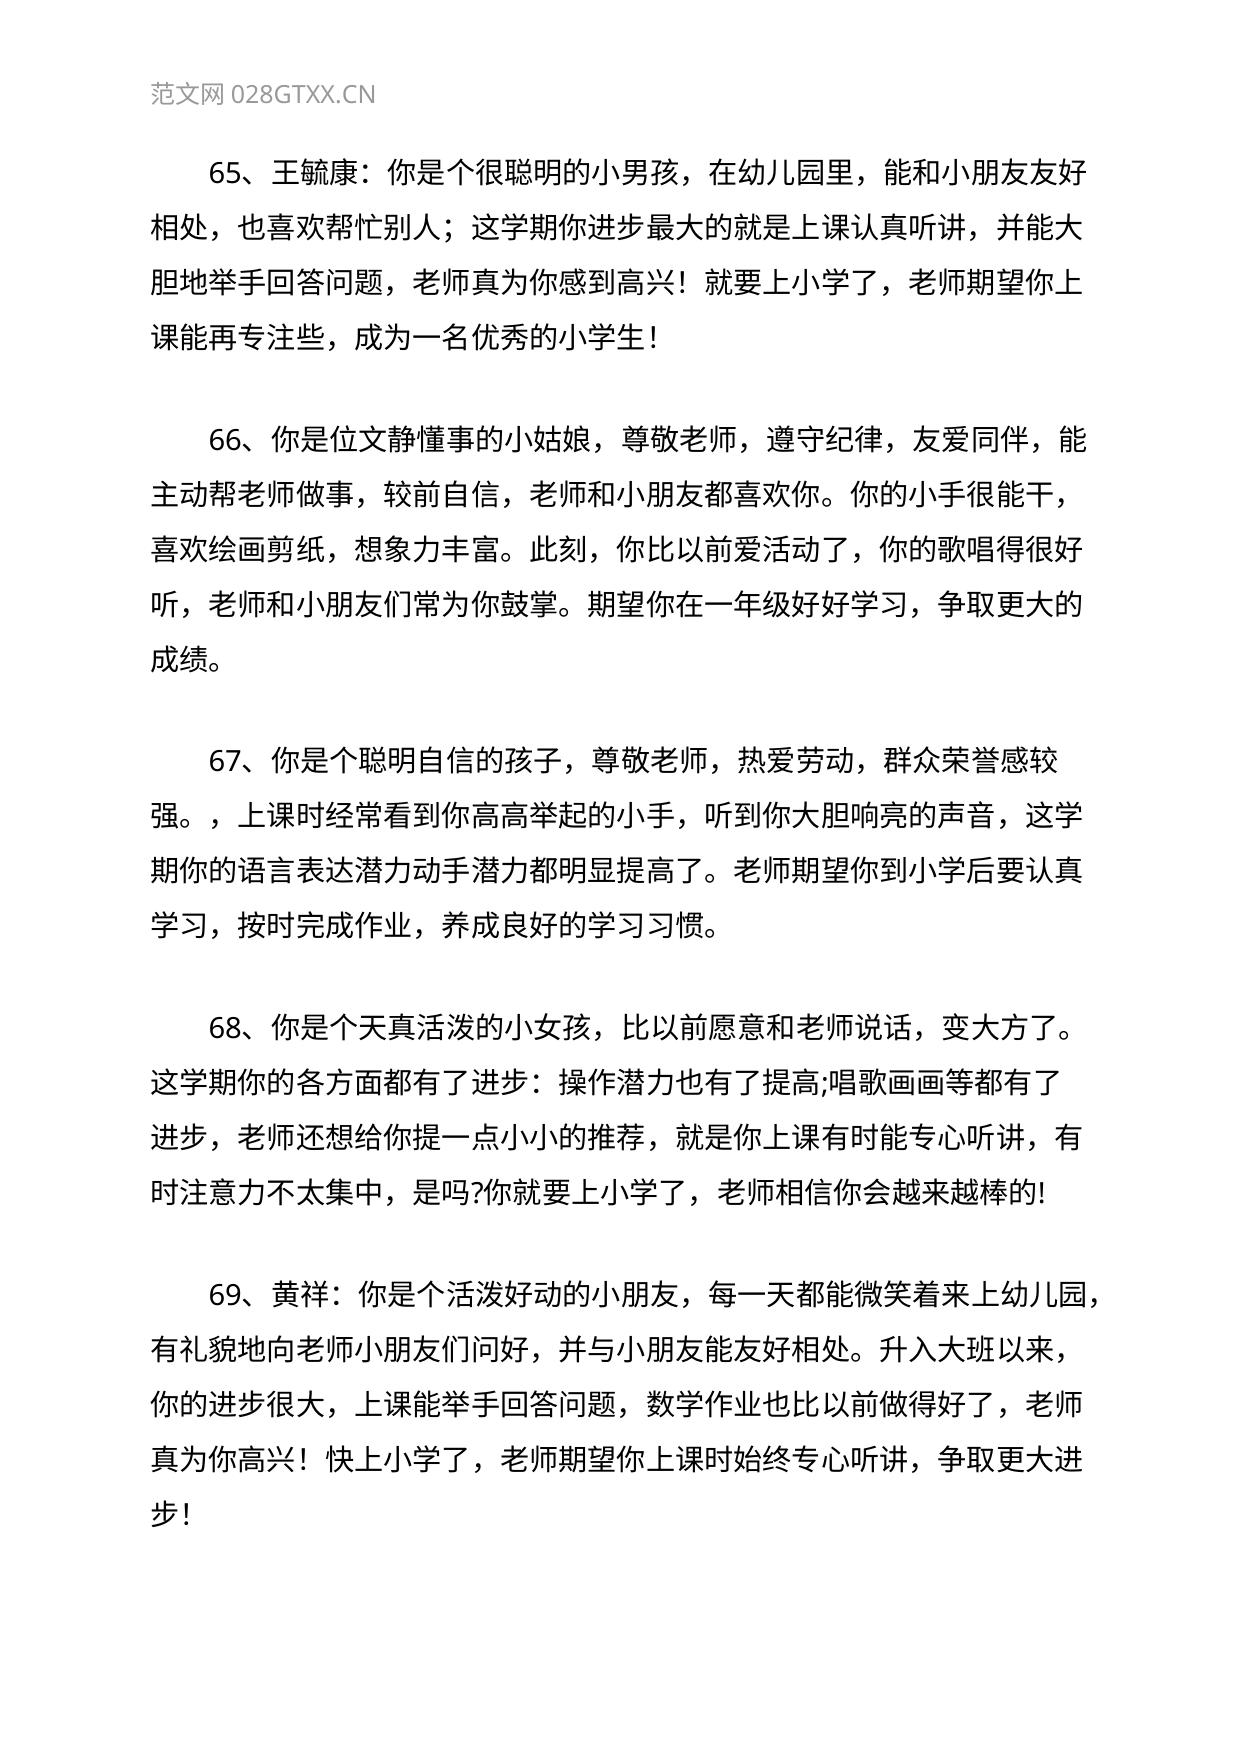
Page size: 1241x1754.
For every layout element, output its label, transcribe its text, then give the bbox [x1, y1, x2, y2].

text 68、你是个天真活泼的小女孩，比以前愿意和老师说话，变大方了。这学期你的各方面都有了进步：操作潜力也有了提高;唱歌画画等都有了进步，老师还想给你提一点小小的推荐，就是你上课有时能专心听讲，有时注意力不太集中，是吗?你就要上小学了，老师相信你会越来越棒的! [150, 1004, 1090, 1212]
text 65、王毓康：你是个很聪明的小男孩，在幼儿园里，能和小朋友友好相处，也喜欢帮忙别人；这学期你进步最大的就是上课认真听讲，并能大胆地举手回答问题，老师真为你感到高兴！就要上小学了，老师期望你上课能再专注些，成为一名优秀的小学生！ [150, 150, 1090, 357]
text 66、你是位文静懂事的小姑娘，尊敬老师，遵守纪律，友爱同伴，能主动帮老师做事，较前自信，老师和小朋友都喜欢你。你的小手很能干，喜欢绘画剪纸，想象力丰富。此刻，你比以前爱活动了，你的歌唱得很好听，老师和小朋友们常为你鼓掌。期望你在一年级好好学习，争取更大的成绩。 [150, 417, 1090, 678]
text 69、黄祥：你是个活泼好动的小朋友，每一天都能微笑着来上幼儿园，有礼貌地向老师小朋友们问好，并与小朋友能友好相处。升入大班以来，你的进步很大，上课能举手回答问题，数学作业也比以前做得好了，老师真为你高兴！快上小学了，老师期望你上课时始终专心听讲，争取更大进步！ [150, 1271, 1090, 1533]
text 67、你是个聪明自信的孩子，尊敬老师，热爱劳动，群众荣誉感较强。，上课时经常看到你高高举起的小手，听到你大胆响亮的声音，这学期你的语言表达潜力动手潜力都明显提高了。老师期望你到小学后要认真学习，按时完成作业，养成良好的学习习惯。 [150, 738, 1090, 945]
